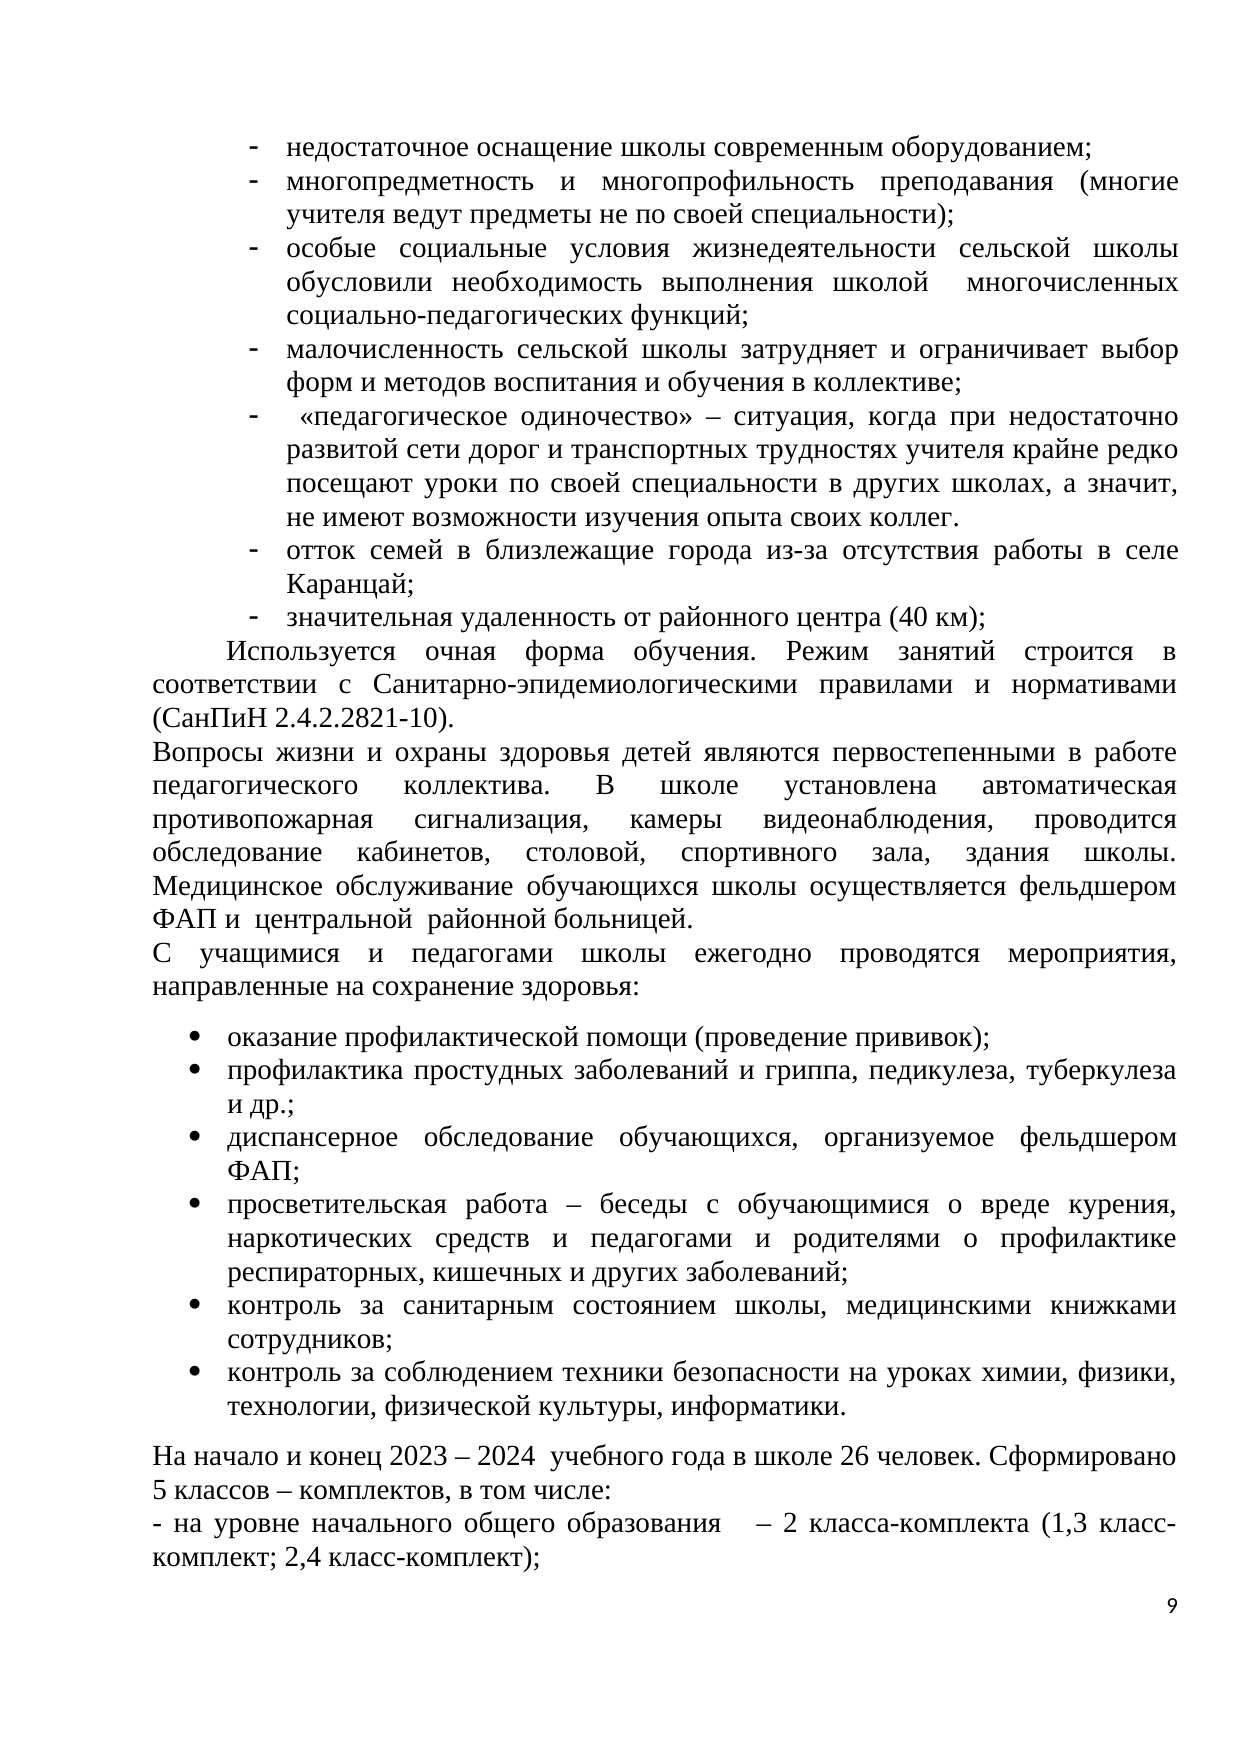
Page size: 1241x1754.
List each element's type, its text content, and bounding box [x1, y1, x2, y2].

list профилактика простудных заболеваний и гриппа, педикулеза, туберкулеза и др.; [189, 1052, 1178, 1119]
list многопредметность и многопрофильность преподавания (многие учителя ведут предметы не по своей специальности); [249, 163, 1180, 230]
list «педагогическое одиночество» – ситуация, когда при недостаточно развитой сети дорог и транспортных трудностях учителя крайне редко посещают уроки по своей специальности в других школах, а значит, не имеют возможности изучения опыта своих коллег. [249, 398, 1180, 532]
text С учащимися и педагогами школы ежегодно проводятся мероприятия, направленные на сохранение здоровья: [152, 935, 1178, 1002]
list контроль за соблюдением техники безопасности на уроках химии, физики, технологии, физической культуры, информатики. [189, 1354, 1178, 1422]
text Вопросы жизни и охраны здоровья детей являются первостепенными в работе педагогического коллектива. В школе установлена автоматическая противопожарная сигнализация, камеры видеонаблюдения, проводится обследование кабинетов, столовой, спортивного зала, здания школы. Медицинское обслуживание обучающихся школы осуществляется фельдшером ФАП и центральной районной больницей. [152, 734, 1178, 935]
text Используется очная форма обучения. Режим занятий строится в соответствии с Санитарно-эпидемиологическими правилами и нормативами (СанПиН 2.4.2.2821-10). [152, 633, 1178, 734]
list диспансерное обследование обучающихся, организуемое фельдшером ФАП; [189, 1119, 1178, 1187]
list оказание профилактической помощи (проведение прививок); [189, 1019, 1178, 1052]
text На начало и конец 2023 – 2024 учебного года в школе 26 человек. Сформировано 5 классов – комплектов, в том числе: [152, 1438, 1178, 1506]
list недостаточное оснащение школы современным оборудованием; [249, 129, 1180, 163]
list контроль за санитарным состоянием школы, медицинскими книжками сотрудников; [189, 1287, 1178, 1354]
text - на уровне начального общего образования – 2 класса-комплекта (1,3 класс-комплект; 2,4 класс-комплект); [152, 1506, 1178, 1573]
list значительная удаленность от районного центра (40 км); [249, 599, 1180, 633]
list просветительская работа – беседы с обучающимися о вреде курения, наркотических средств и педагогами и родителями о профилактике респираторных, кишечных и других заболеваний; [189, 1187, 1178, 1287]
list особые социальные условия жизнедеятельности сельской школы обусловили необходимость выполнения школой многочисленных социально-педагогических функций; [249, 230, 1180, 331]
list малочисленность сельской школы затрудняет и ограничивает выбор форм и методов воспитания и обучения в коллективе; [249, 331, 1180, 398]
list отток семей в близлежащие города из-за отсутствия работы в селе Каранцай; [249, 532, 1180, 599]
